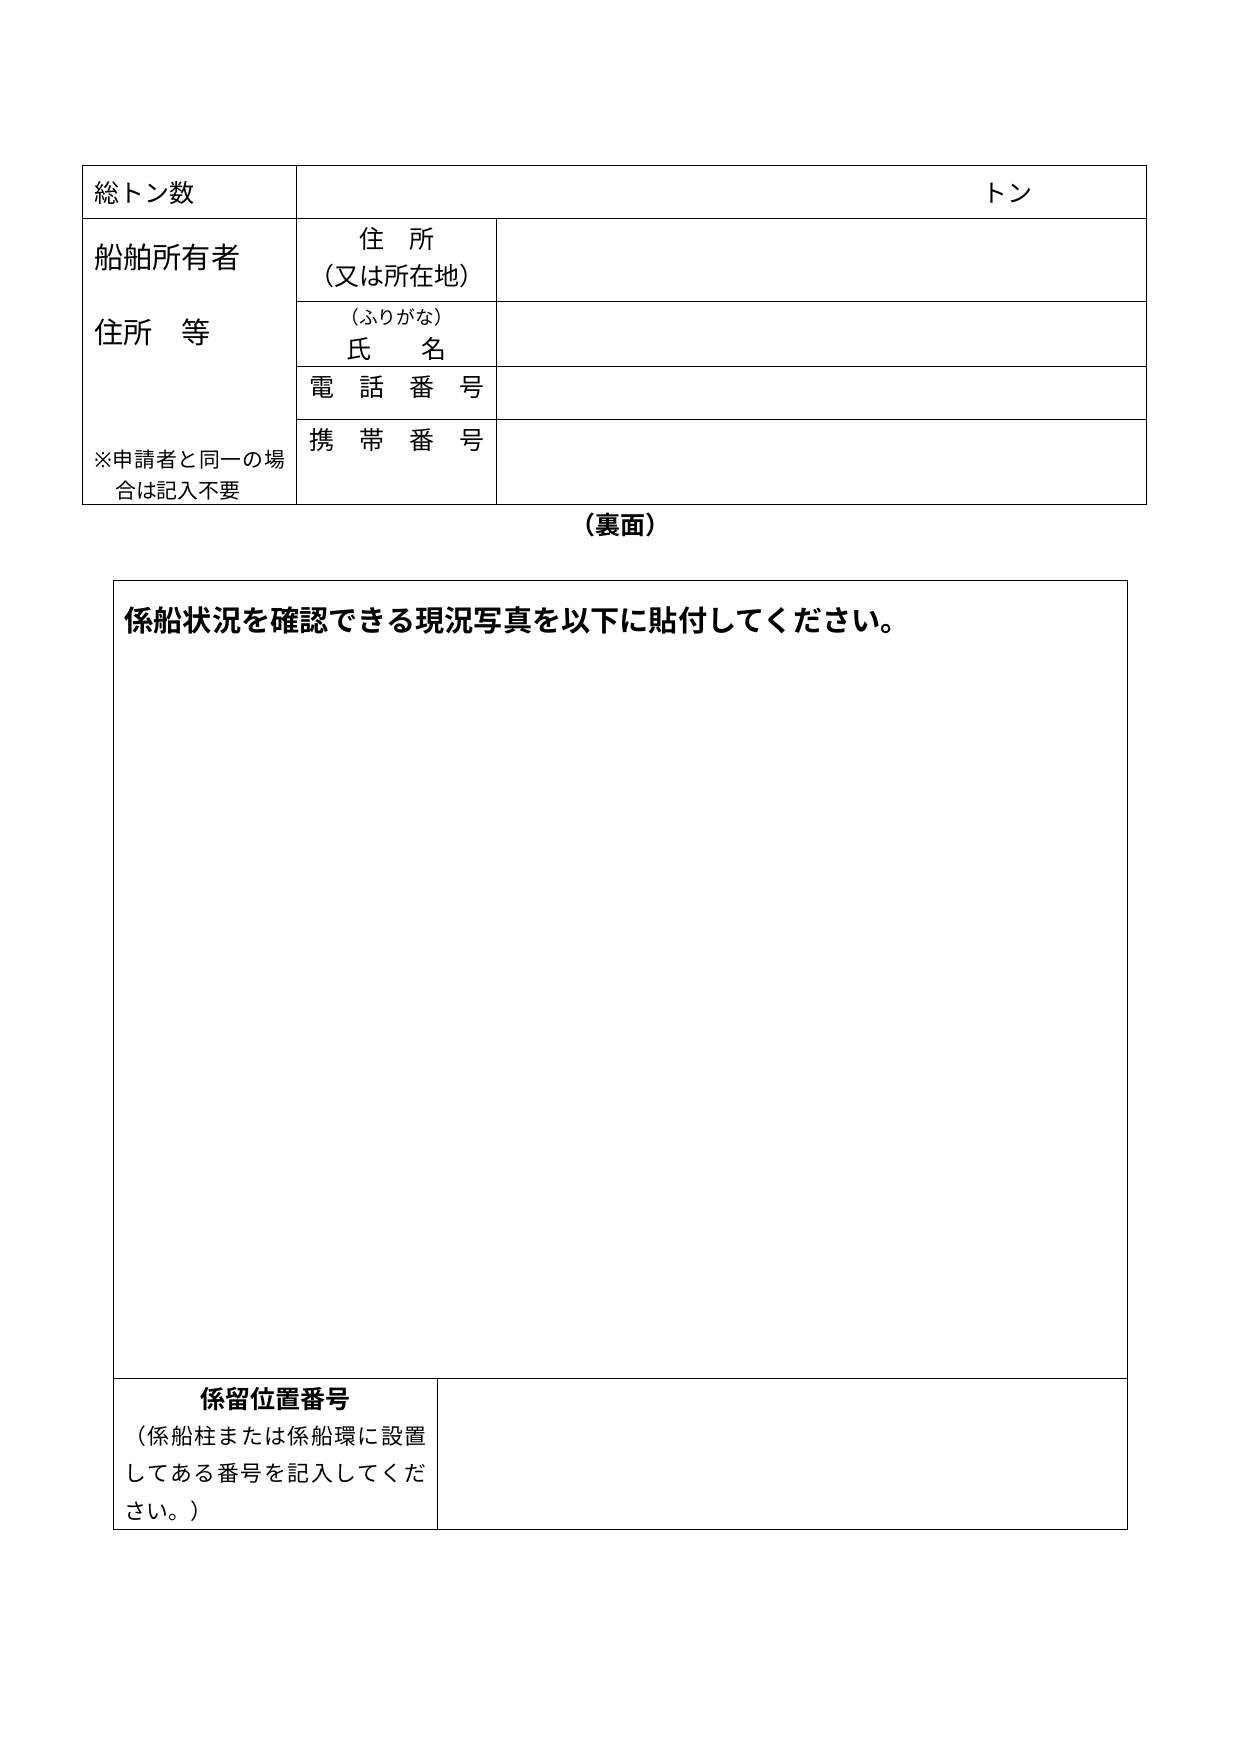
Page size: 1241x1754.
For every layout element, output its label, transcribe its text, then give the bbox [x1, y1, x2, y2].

table_cell トン [297, 166, 1146, 218]
table_header 係船状況を確認できる現況写真を以下に貼付してください。 [114, 581, 1127, 1377]
table_cell 船舶所有者 住所 等 ※申請者と同一の場合は記入不要 [83, 219, 296, 504]
table_cell 携 帯 番 号 [297, 420, 496, 504]
table_cell 係留位置番号 （係船柱または係船環に設置してある番号を記入してください。） [114, 1379, 437, 1528]
table_cell [497, 219, 1146, 301]
table_cell 総トン数 [83, 166, 296, 218]
table_cell [497, 420, 1146, 504]
table_cell [497, 302, 1146, 366]
table_cell [438, 1379, 1127, 1528]
table_cell 住 所 （又は所在地） [297, 219, 496, 301]
table_cell [497, 367, 1146, 419]
text （裏面） [112, 505, 1128, 543]
table_cell （ふりがな） 氏 名 [297, 302, 496, 366]
table_cell 電 話 番 号 [297, 367, 496, 419]
